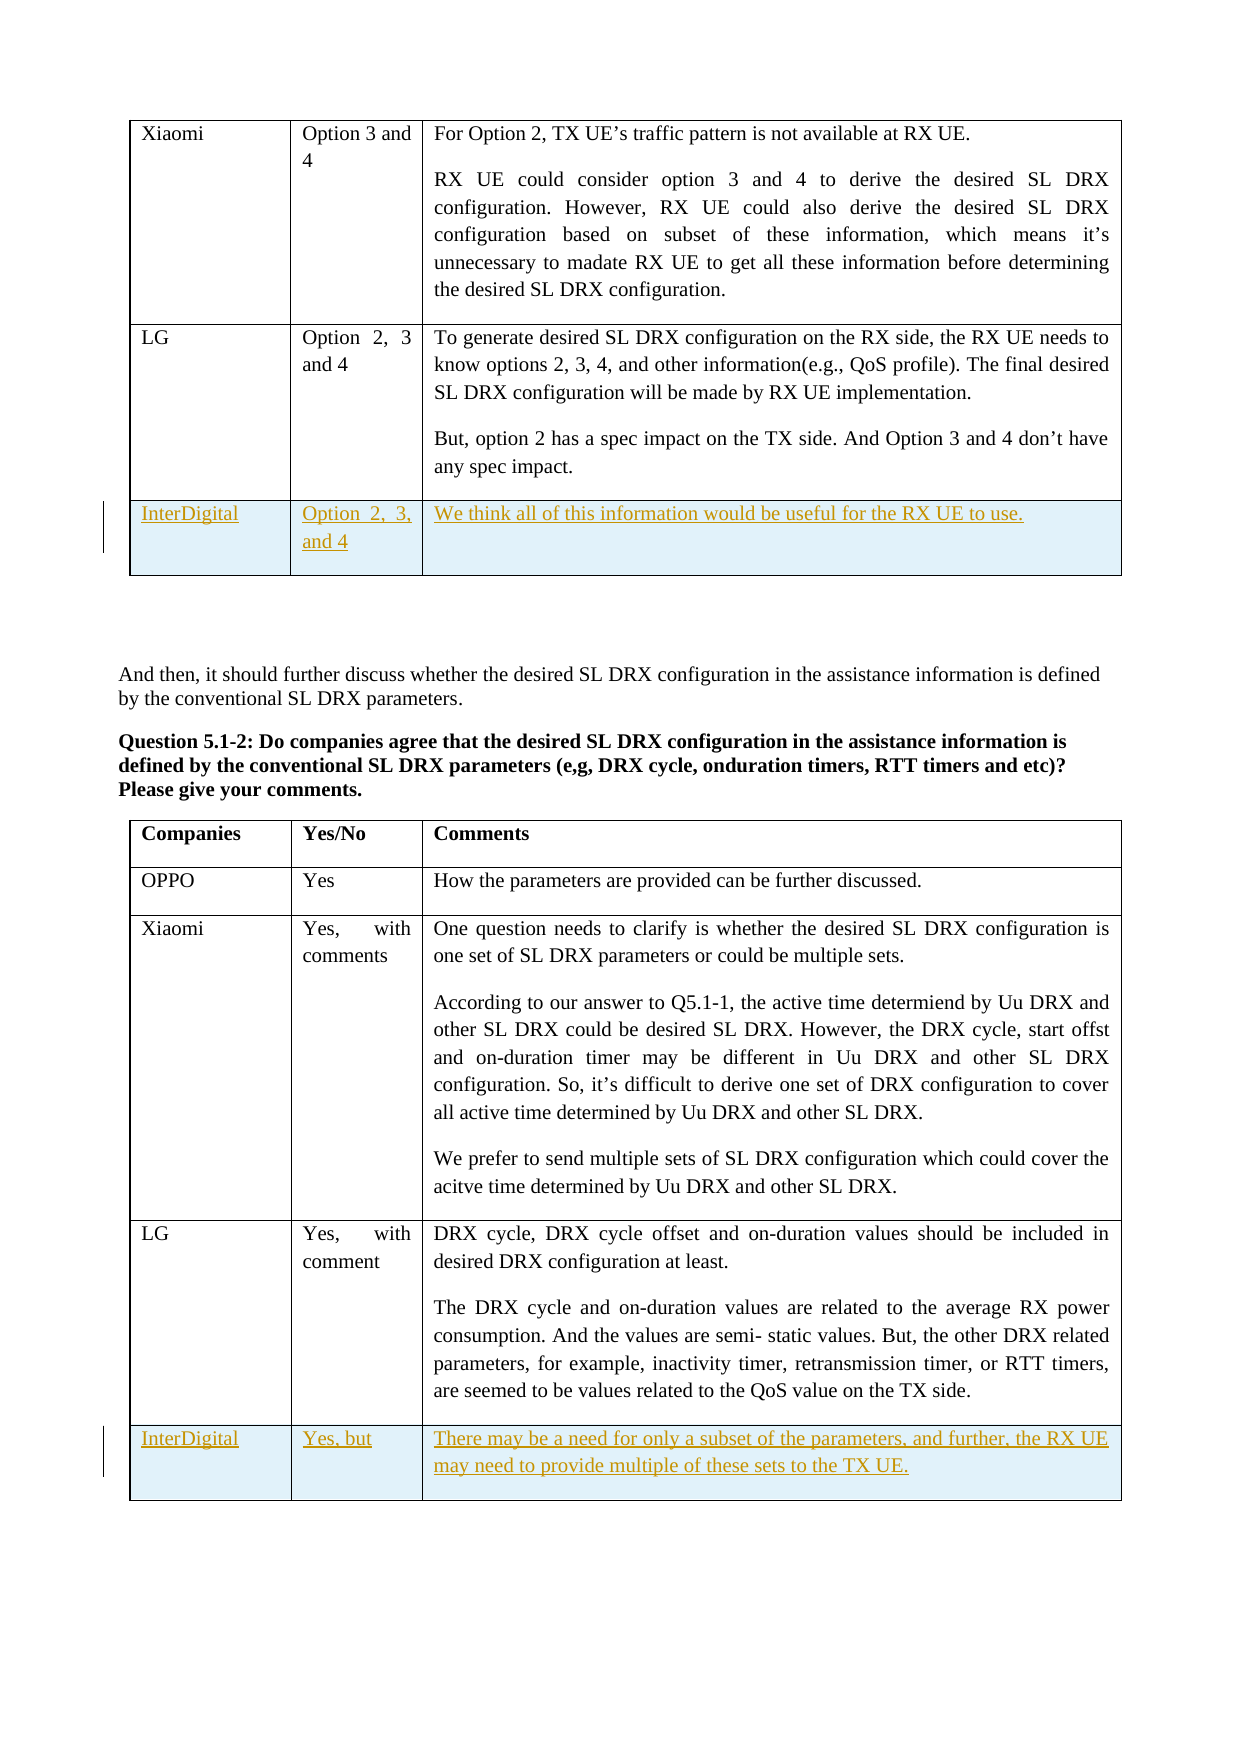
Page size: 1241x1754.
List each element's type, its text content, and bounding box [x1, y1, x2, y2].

table_header Comments [423, 821, 1121, 867]
table_cell Option 2, 3 and 4 [291, 325, 422, 500]
table_cell To generate desired SL DRX configuration on the RX side, the RX UE needs to know options 2, 3, 4, and other information(e.g., QoS profile). The final desired SL DRX configuration will be made by RX UE implementation. But, option 2 has a spec impact on the TX side. And Option 3 and 4 don’t have any spec impact. [423, 325, 1121, 500]
table_cell LG [131, 325, 290, 500]
table_cell LG [131, 1221, 291, 1424]
table_cell Option 3 and 4 [291, 121, 422, 324]
table_header Yes/No [292, 821, 422, 867]
text And then, it should further discuss whether the desired SL DRX configuration in the assistance information is defined by the conventional SL DRX parameters. [118, 662, 1122, 710]
table_cell Xiaomi [131, 121, 290, 324]
table_cell One question needs to clarify is whether the desired SL DRX configuration is one set of SL DRX parameters or could be multiple sets. According to our answer to Q5.1-1, the active time determiend by Uu DRX and other SL DRX could be desired SL DRX. However, the DRX cycle, start offst and on-duration timer may be different in Uu DRX and other SL DRX configuration. So, it’s difficult to derive one set of DRX configuration to cover all active time determined by Uu DRX and other SL DRX. We prefer to send multiple sets of SL DRX configuration which could cover the acitve time determined by Uu DRX and other SL DRX. [423, 916, 1121, 1220]
table_cell Yes, with comments [292, 916, 422, 1220]
table_cell DRX cycle, DRX cycle offset and on-duration values should be included in desired DRX configuration at least. The DRX cycle and on-duration values are related to the average RX power consumption. And the values are semi- static values. But, the other DRX related parameters, for example, inactivity timer, retransmission timer, or RTT timers, are seemed to be values related to the QoS value on the TX side. [423, 1221, 1121, 1424]
table_cell How the parameters are provided can be further discussed. [423, 868, 1121, 914]
table_header Companies [131, 821, 291, 867]
text Question 5.1-2: Do companies agree that the desired SL DRX configuration in the assistance information is defined by the conventional SL DRX parameters (e,g, DRX cycle, onduration timers, RTT timers and etc)? Please give your comments. [118, 729, 1122, 801]
table_cell Yes [292, 868, 422, 914]
table_cell OPPO [131, 868, 291, 914]
table_cell For Option 2, TX UE’s traffic pattern is not available at RX UE. RX UE could consider option 3 and 4 to derive the desired SL DRX configuration. However, RX UE could also derive the desired SL DRX configuration based on subset of these information, which means it’s unnecessary to madate RX UE to get all these information before determining the desired SL DRX configuration. [423, 121, 1121, 324]
table_cell Xiaomi [131, 916, 291, 1220]
table_cell Yes, with comment [292, 1221, 422, 1424]
